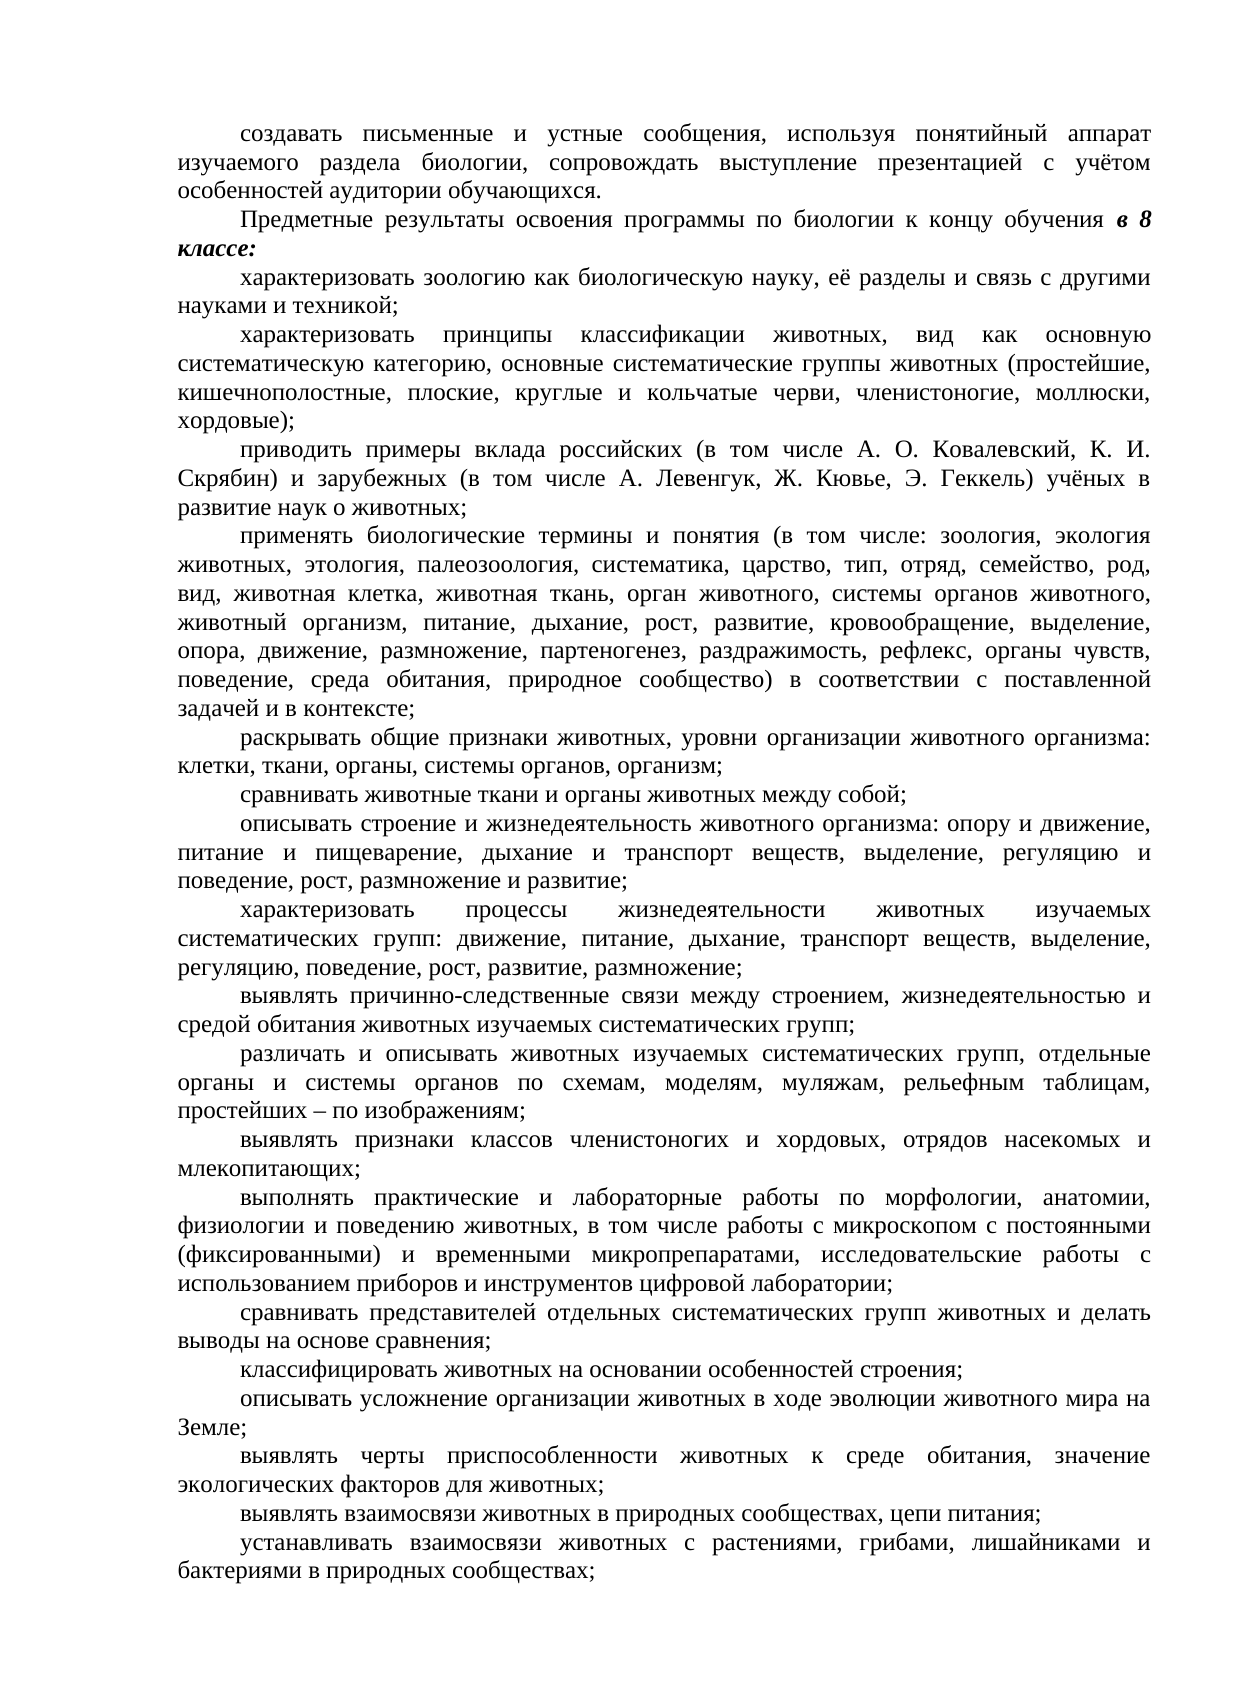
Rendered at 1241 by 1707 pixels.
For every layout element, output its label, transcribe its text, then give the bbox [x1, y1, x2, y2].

text сравнивать представителей отдельных систематических групп животных и делать выводы на основе сравнения; [177, 1297, 1152, 1354]
text выявлять взаимосвязи животных в природных сообществах, цепи питания; [177, 1498, 1152, 1527]
text применять биологические термины и понятия (в том числе: зоология, экология животных, этология, палеозоология, систематика, царство, тип, отряд, семейство, род, вид, животная клетка, животная ткань, орган животного, системы органов животного, животный организм, питание, дыхание, рост, развитие, кровообращение, выделение, опора, движение, размножение, партеногенез, раздражимость, рефлекс, органы чувств, поведение, среда обитания, природное сообщество) в соответствии с поставленной задачей и в контексте; [177, 521, 1152, 722]
text описывать строение и жизнедеятельность животного организма: опору и движение, питание и пищеварение, дыхание и транспорт веществ, выделение, регуляцию и поведение, рост, размножение и развитие; [177, 808, 1152, 894]
text характеризовать процессы жизнедеятельности животных изучаемых систематических групп: движение, питание, дыхание, транспорт веществ, выделение, регуляцию, поведение, рост, развитие, размножение; [177, 894, 1152, 981]
text раскрывать общие признаки животных, уровни организации животного организма: клетки, ткани, органы, системы органов, организм; [177, 722, 1152, 779]
text характеризовать зоологию как биологическую науку, её разделы и связь с другими науками и техникой; [177, 262, 1152, 319]
text классифицировать животных на основании особенностей строения; [177, 1354, 1152, 1383]
text Предметные результаты освоения программы по биологии к концу обучения в 8 классе: [177, 204, 1152, 262]
text выявлять черты приспособленности животных к среде обитания, значение экологических факторов для животных; [177, 1441, 1152, 1498]
text создавать письменные и устные сообщения, используя понятийный аппарат изучаемого раздела биологии, сопровождать выступление презентацией с учётом особенностей аудитории обучающихся. [177, 118, 1152, 204]
text различать и описывать животных изучаемых систематических групп, отдельные органы и системы органов по схемам, моделям, муляжам, рельефным таблицам, простейших – по изображениям; [177, 1038, 1152, 1124]
text выполнять практические и лабораторные работы по морфологии, анатомии, физиологии и поведению животных, в том числе работы с микроскопом с постоянными (фиксированными) и временными микропрепаратами, исследовательские работы с использованием приборов и инструментов цифровой лаборатории; [177, 1182, 1152, 1297]
text выявлять причинно-следственные связи между строением, жизнедеятельностью и средой обитания животных изучаемых систематических групп; [177, 981, 1152, 1038]
text устанавливать взаимосвязи животных с растениями, грибами, лишайниками и бактериями в природных сообществах; [177, 1527, 1152, 1584]
text описывать усложнение организации животных в ходе эволюции животного мира на Земле; [177, 1383, 1152, 1441]
text приводить примеры вклада российских (в том числе А. О. Ковалевский, К. И. Скрябин) и зарубежных (в том числе А. Левенгук, Ж. Кювье, Э. Геккель) учёных в развитие наук о животных; [177, 434, 1152, 521]
text выявлять признаки классов членистоногих и хордовых, отрядов насекомых и млекопитающих; [177, 1124, 1152, 1182]
text сравнивать животные ткани и органы животных между собой; [177, 779, 1152, 808]
text характеризовать принципы классификации животных, вид как основную систематическую категорию, основные систематические группы животных (простейшие, кишечнополостные, плоские, круглые и кольчатые черви, членистоногие, моллюски, хордовые); [177, 319, 1152, 434]
